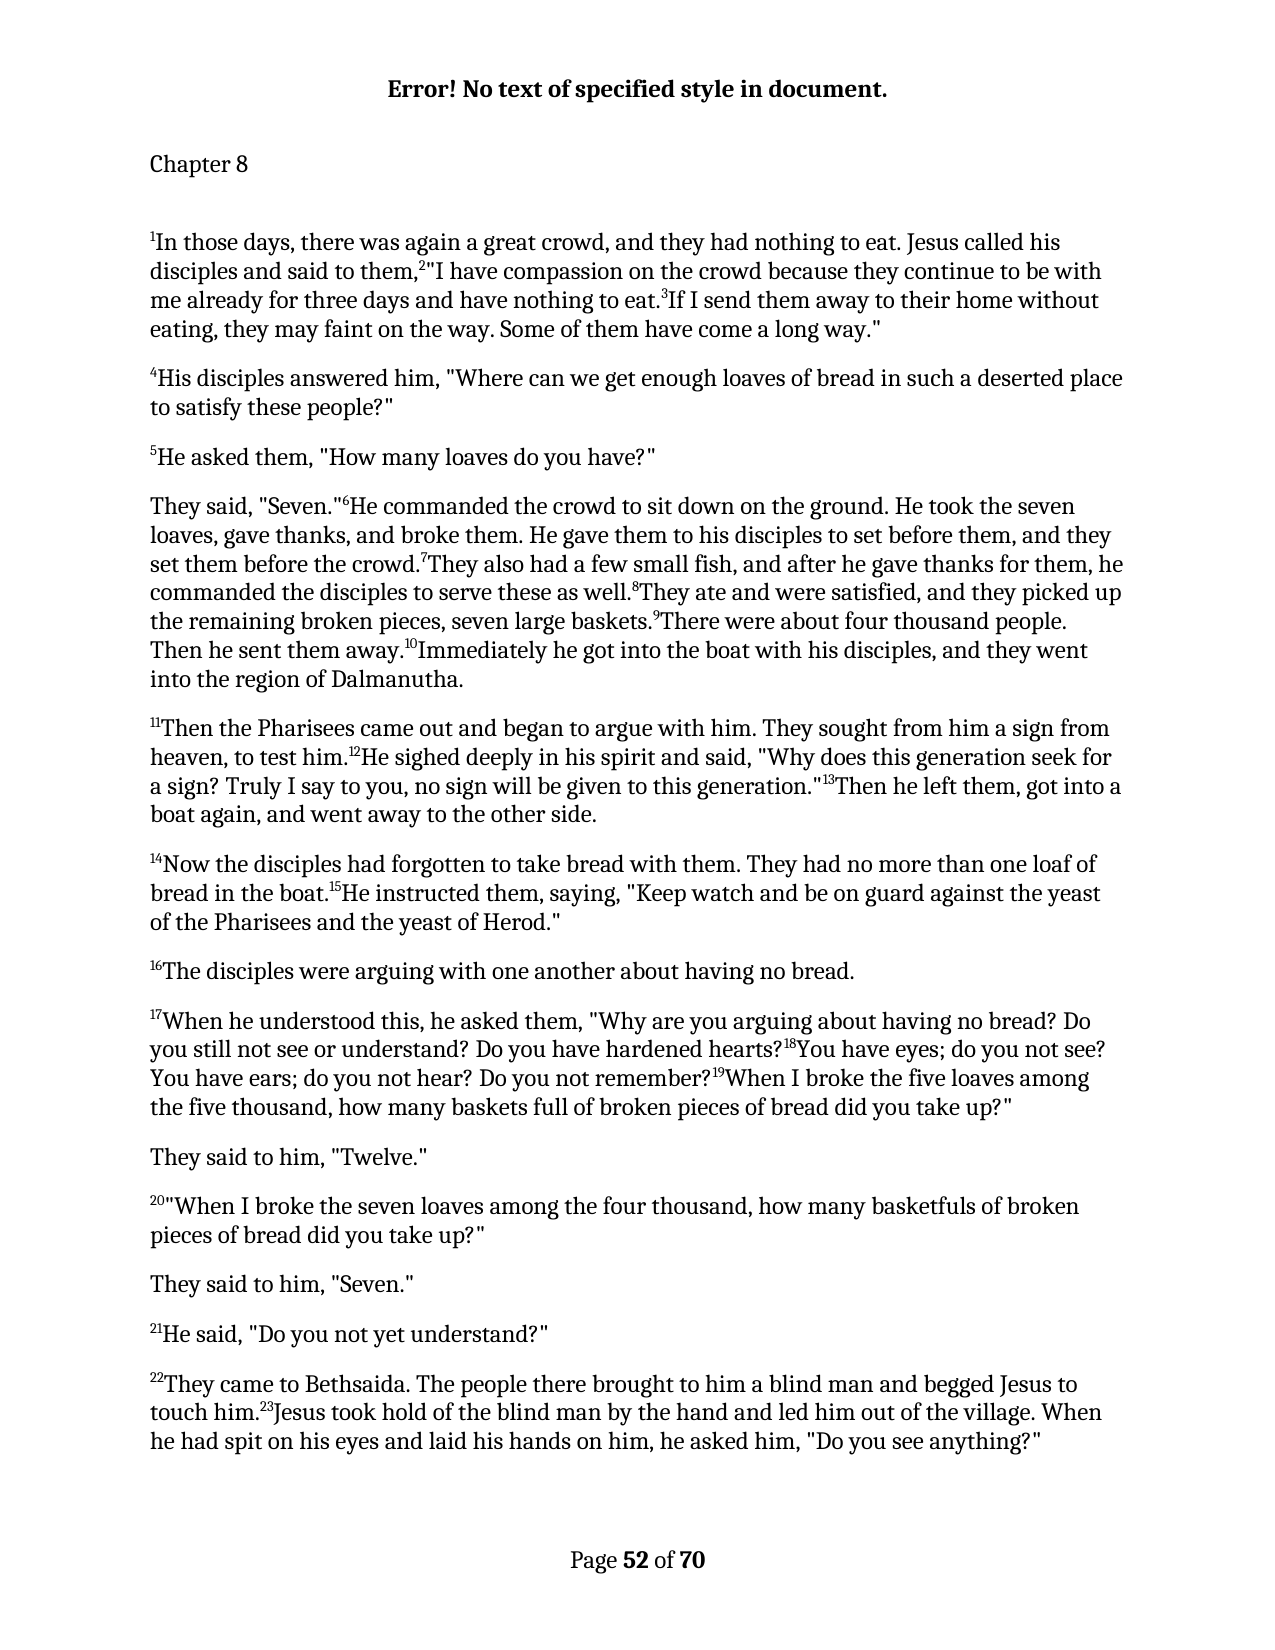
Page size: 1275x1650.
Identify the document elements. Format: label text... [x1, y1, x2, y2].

text 20"When I broke the seven loaves among the four thousand, how many basketfuls of broken pieces of bread did you take up?" [150, 1192, 1125, 1249]
text 1In those days, there was again a great crowd, and they had nothing to eat. Jesus called his disciples and said to them,2"I have compassion on the crowd because they continue to be with me already for three days and have nothing to eat.3If I send them away to their home without eating, they may faint on the way. Some of them have come a long way." [150, 228, 1125, 343]
text 16The disciples were arguing with one another about having no bread. [150, 957, 1125, 986]
text Chapter 8 [150, 150, 1125, 207]
text 22They came to Bethsaida. The people there brought to him a blind man and begged Jesus to touch him.23Jesus took hold of the blind man by the hand and led him out of the village. When he had spit on his eyes and laid his hands on him, he asked him, "Do you see anything?" [150, 1369, 1125, 1456]
text They said to him, "Twelve." [150, 1142, 1125, 1171]
text 11Then the Pharisees came out and began to argue with him. They sought from him a sign from heaven, to test him.12He sighed deeply in his spirit and said, "Why does this generation seek for a sign? Truly I say to you, no sign will be given to this generation."13Then he left them, got into a boat again, and went away to the other side. [150, 714, 1125, 829]
text 21He said, "Do you not yet understand?" [150, 1320, 1125, 1349]
text 14Now the disciples had forgotten to take bread with them. They had no more than one loaf of bread in the boat.15He instructed them, saying, "Keep watch and be on guard against the yeast of the Pharisees and the yeast of Herod." [150, 850, 1125, 936]
text 5He asked them, "How many loaves do you have?" [150, 442, 1125, 471]
text They said to him, "Seven." [150, 1270, 1125, 1299]
text 4His disciples answered him, "Where can we get enough loaves of bread in such a deserted place to satisfy these people?" [150, 364, 1125, 422]
text 17When he understood this, he asked them, "Why are you arguing about having no bread? Do you still not see or understand? Do you have hardened hearts?18You have eyes; do you not see? You have ears; do you not hear? Do you not remember?19When I broke the five loaves among the five thousand, how many baskets full of broken pieces of bread did you take up?" [150, 1007, 1125, 1122]
text They said, "Seven."6He commanded the crowd to sit down on the ground. He took the seven loaves, gave thanks, and broke them. He gave them to his disciples to set before them, and they set them before the crowd.7They also had a few small fish, and after he gave thanks for them, he commanded the disciples to serve these as well.8They ate and were satisfied, and they picked up the remaining broken pieces, seven large baskets.9There were about four thousand people. Then he sent them away.10Immediately he got into the boat with his disciples, and they went into the region of Dalmanutha. [150, 492, 1125, 693]
